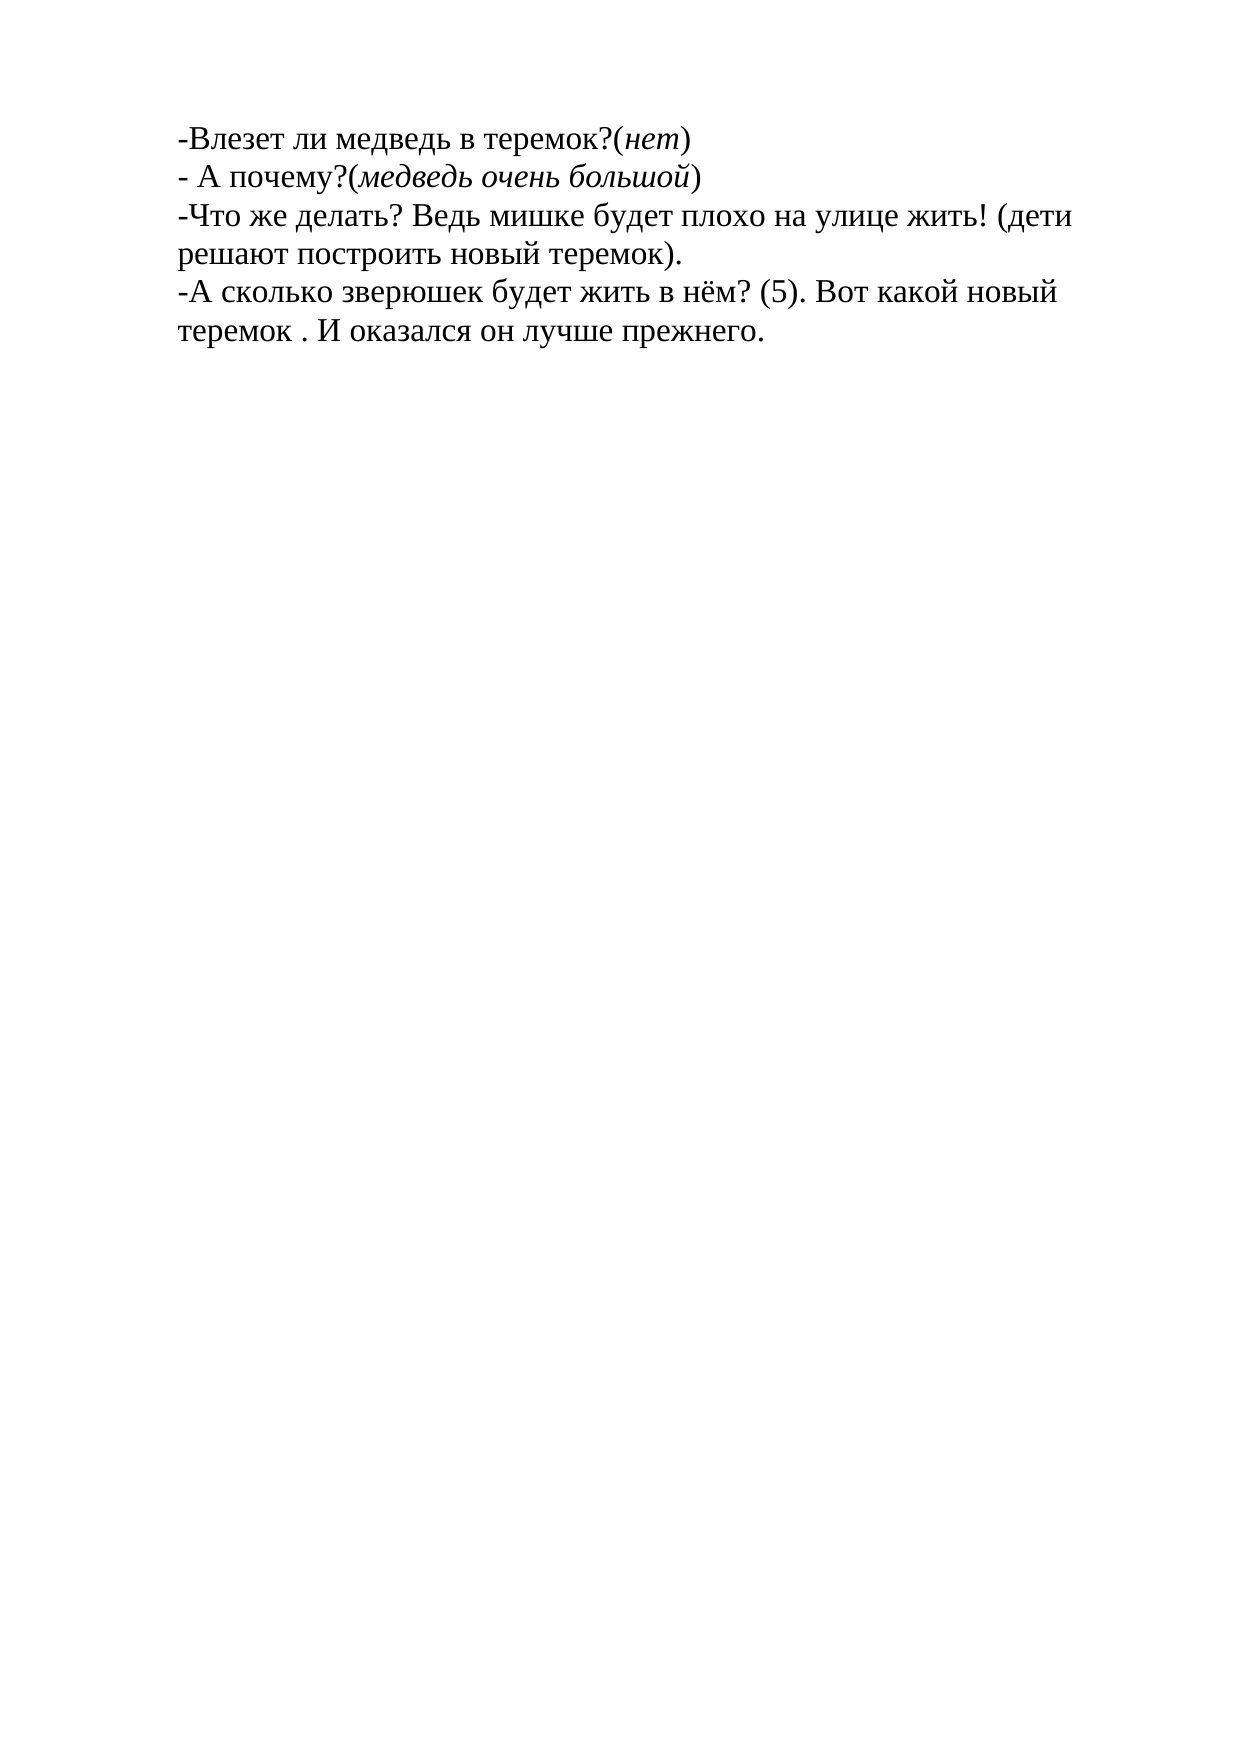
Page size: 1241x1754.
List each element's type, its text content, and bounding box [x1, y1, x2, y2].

text -Что же делать? Ведь мишке будет плохо на улице жить! (дети решают построить новый теремок). [177, 195, 1152, 271]
text -А сколько зверюшек будет жить в нём? (5). Вот какой новый теремок . И оказался он лучше прежнего. [177, 271, 1152, 348]
text -Влезет ли медведь в теремок?(нет) [177, 118, 1152, 156]
text - А почему?(медведь очень большой) [177, 156, 1152, 195]
